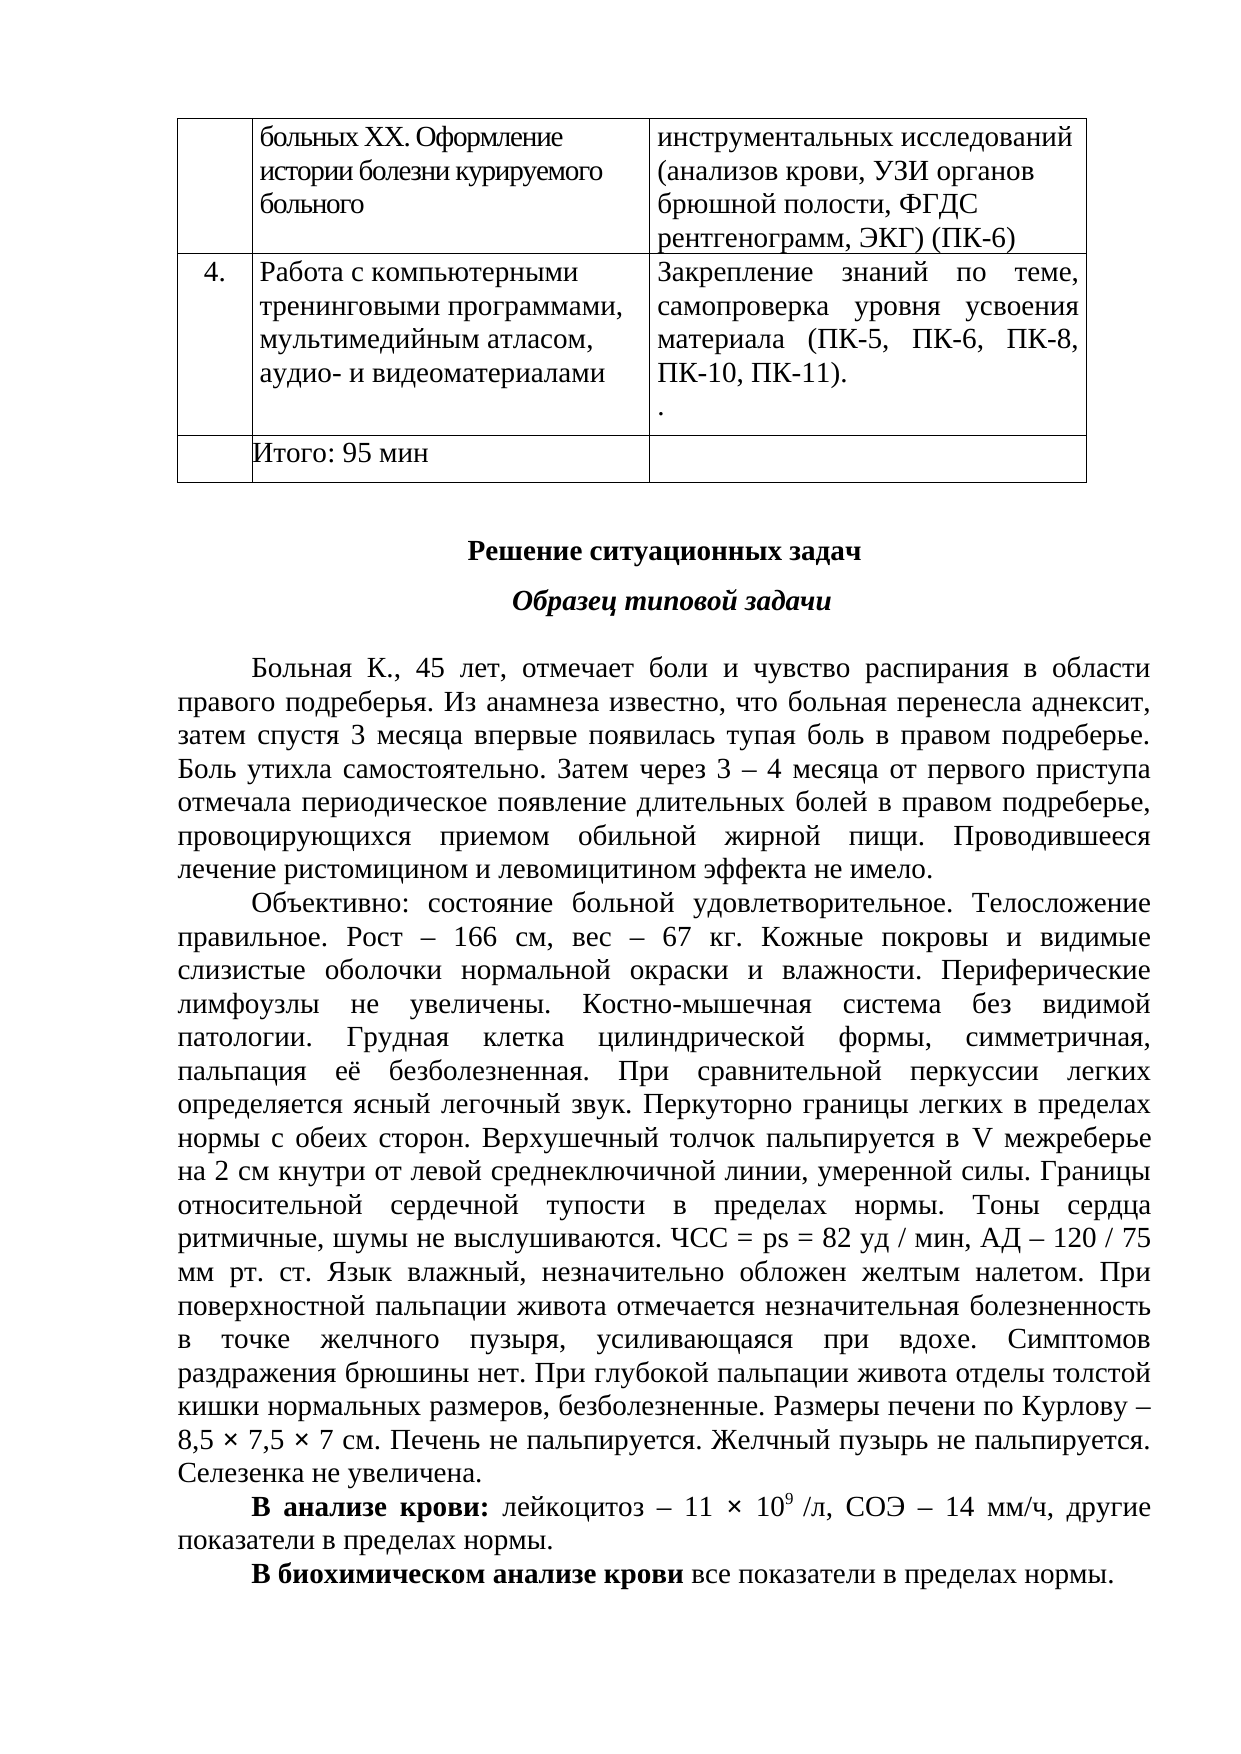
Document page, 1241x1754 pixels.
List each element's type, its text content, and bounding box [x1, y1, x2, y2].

table_cell 4. [178, 254, 252, 434]
table_cell Работа с компьютерными тренинговыми программами, мультимедийным атласом, аудио- и видеоматериалами [253, 254, 649, 434]
table_cell 3. [178, 119, 252, 253]
text Больная К., 45 лет, отмечает боли и чувство распирания в области правого подреберья. Из анамнеза известно, что больная перенесла аднексит, затем спустя 3 месяца впервые появилась тупая боль в правом подреберье. Боль утихла самостоятельно. Затем через 3 – 4 месяца от первого приступа отмечала периодическое появление длительных болей в правом подреберье, провоцирующихся приемом обильной жирной пищи. Проводившееся лечение ристомицином и левомицитином эффекта не имело. [177, 650, 1152, 885]
text Объективно: состояние больной удовлетворительное. Телосложение правильное. Рост – 166 см, вес – 67 кг. Кожные покровы и видимые слизистые оболочки нормальной окраски и влажности. Периферические лимфоузлы не увеличены. Костно-мышечная система без видимой патологии. Грудная клетка цилиндрической формы, симметричная, пальпация её безболезненная. При сравнительной перкуссии легких определяется ясный легочный звук. Перкуторно границы легких в пределах нормы с обеих сторон. Верхушечный толчок пальпируется в V межреберье на 2 см кнутри от левой среднеключичной линии, умеренной силы. Границы относительной сердечной тупости в пределах нормы. Тоны сердца ритмичные, шумы не выслушиваются. ЧСС = ps = 82 уд / мин, АД – 120 / 75 мм рт. ст. Язык влажный, незначительно обложен желтым налетом. При поверхностной пальпации живота отмечается незначительная болезненность в точке желчного пузыря, усиливающаяся при вдохе. Симптомов раздражения брюшины нет. При глубокой пальпации живота отделы толстой кишки нормальных размеров, безболезненные. Размеры печени по Курлову – 8,5 × 7,5 × 7 см. Печень не пальпируется. Желчный пузырь не пальпируется. Селезенка не увеличена. [177, 885, 1152, 1489]
table_cell [650, 436, 1086, 482]
table_cell Итого: 95 мин [253, 436, 649, 482]
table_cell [253, 119, 649, 253]
text Образец типовой задачи [177, 583, 1152, 617]
text В биохимическом анализе крови все показатели в пределах нормы. [177, 1556, 1152, 1589]
text В анализе крови: лейкоцитоз – 11 × 109 /л, СОЭ – 14 мм/ч, другие показатели в пределах нормы. [177, 1489, 1152, 1556]
table_cell Закрепление знаний по теме, самопроверка уровня усвоения материала (ПК-5, ПК-6, ПК-8, ПК-10, ПК-11). . [650, 254, 1086, 434]
table_cell [178, 436, 252, 482]
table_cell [650, 119, 1086, 253]
text Решение ситуационных задач [177, 533, 1152, 567]
